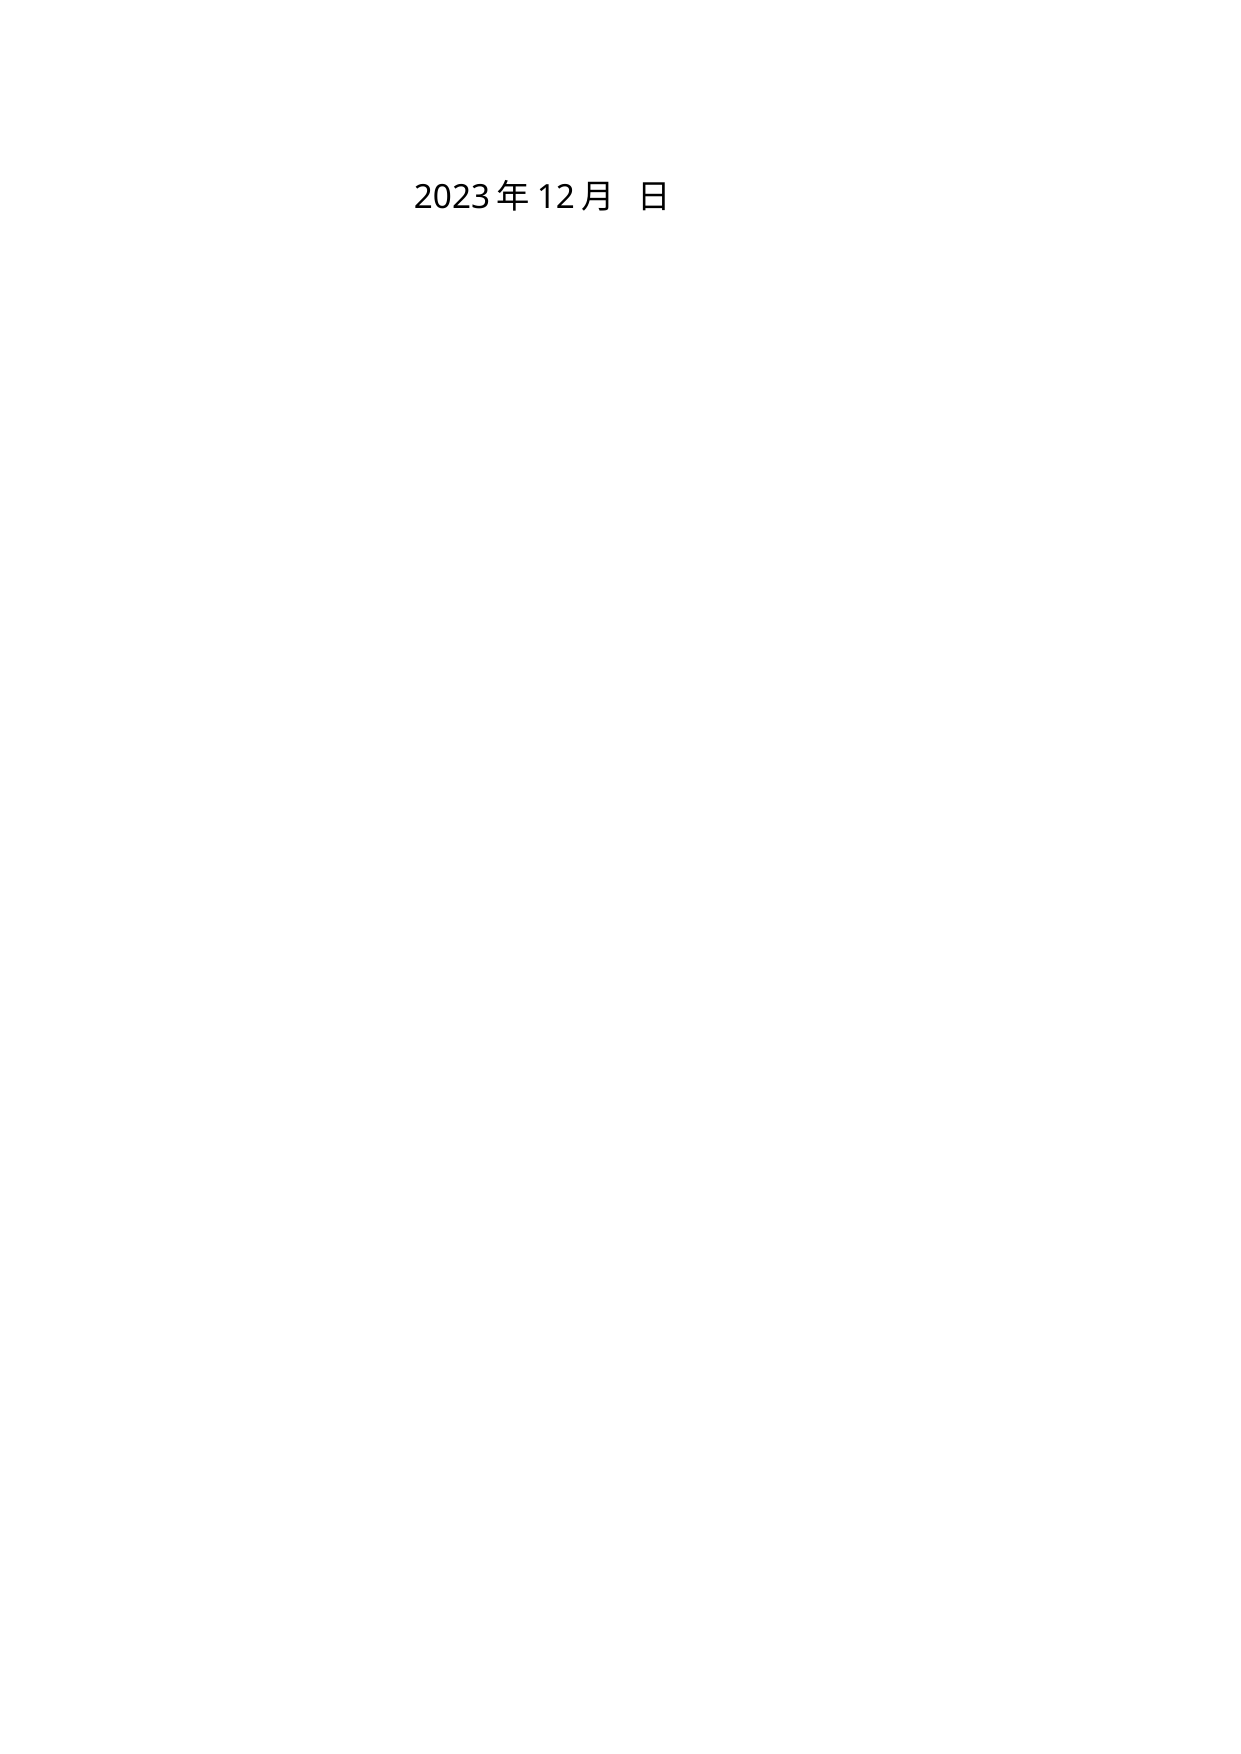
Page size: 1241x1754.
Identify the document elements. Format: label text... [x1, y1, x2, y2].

text 2023年12月 日 [162, 162, 1053, 227]
